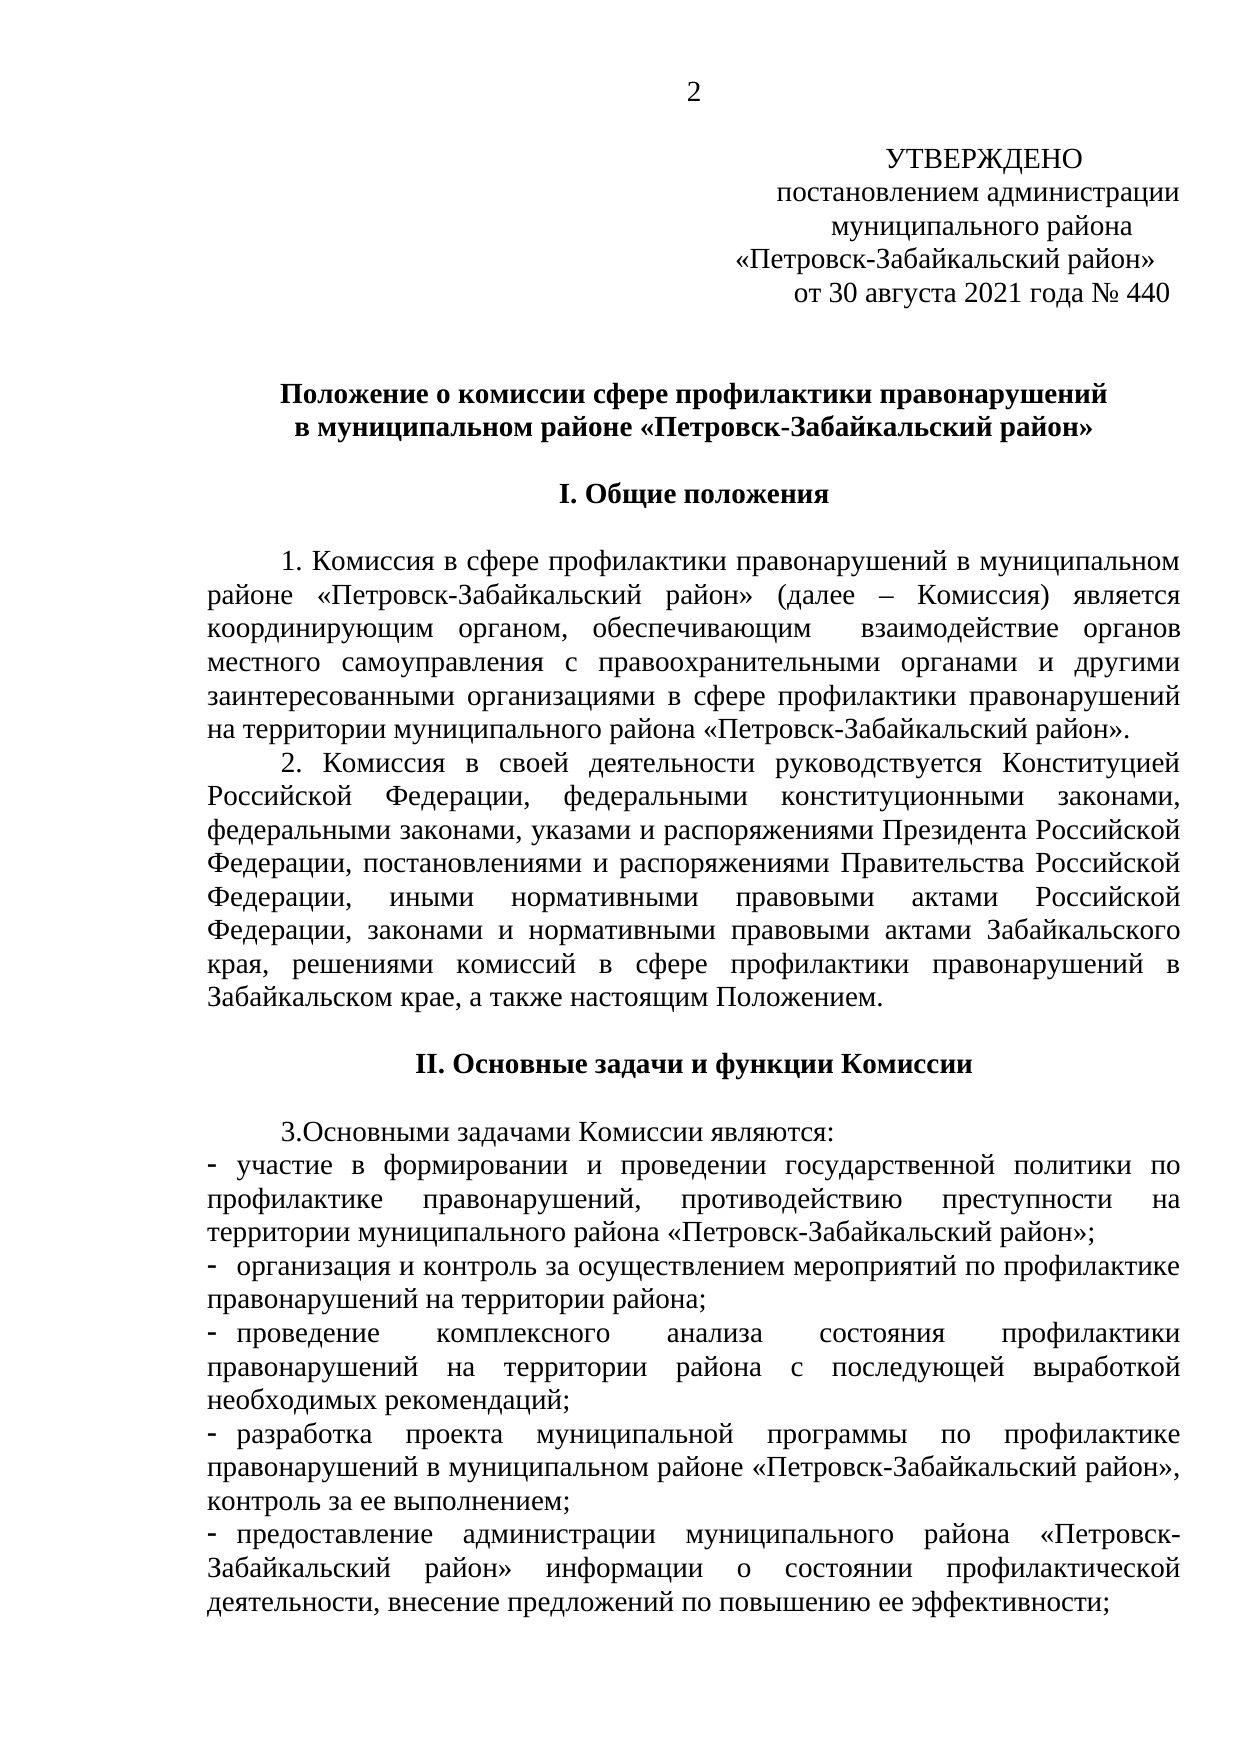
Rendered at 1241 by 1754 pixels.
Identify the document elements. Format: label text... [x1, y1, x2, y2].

text муниципального района «Петровск-Забайкальский район» [709, 208, 1181, 275]
text в муниципальном районе «Петровск-Забайкальский район» [207, 409, 1181, 443]
text постановлением администрации [753, 174, 1181, 208]
text Положение о комиссии сфере профилактики правонарушений [207, 376, 1181, 409]
text II. Основные задачи и функции Комиссии [207, 1047, 1181, 1080]
list проведение комплексного анализа состояния профилактики правонарушений на территории района с последующей выработкой необходимых рекомендаций; [207, 1315, 1181, 1416]
text 1. Комиссия в сфере профилактики правонарушений в муниципальном районе «Петровск-Забайкальский район» (далее – Комиссия) является координирующим органом, обеспечивающим взаимодействие органов местного самоуправления с правоохранительными органами и другими заинтересованными организациями в сфере профилактики правонарушений на территории муниципального района «Петровск-Забайкальский район». [207, 543, 1181, 745]
text 3.Основными задачами Комиссии являются: [207, 1114, 1181, 1147]
text от 30 августа 2021 года № 440 [783, 275, 1181, 309]
text 2. Комиссия в своей деятельности руководствуется Конституцией Российской Федерации, федеральными конституционными законами, федеральными законами, указами и распоряжениями Президента Российской Федерации, постановлениями и распоряжениями Правительства Российской Федерации, иными нормативными правовыми актами Российской Федерации, законами и нормативными правовыми актами Забайкальского края, решениями комиссий в сфере профилактики правонарушений в Забайкальском крае, а также настоящим Положением. [207, 745, 1181, 1013]
text УТВЕРЖДЕНО [207, 141, 1181, 174]
text Общие положения [207, 476, 1181, 510]
list предоставление администрации муниципального района «Петровск-Забайкальский район» информации о состоянии профилактической деятельности, внесение предложений по повышению ее эффективности; [207, 1517, 1181, 1617]
list участие в формировании и проведении государственной политики по профилактике правонарушений, противодействию преступности на территории муниципального района «Петровск-Забайкальский район»; [207, 1147, 1181, 1248]
list организация и контроль за осуществлением мероприятий по профилактике правонарушений на территории района; [207, 1248, 1181, 1315]
list разработка проекта муниципальной программы по профилактике правонарушений в муниципальном районе «Петровск-Забайкальский район», контроль за ее выполнением; [207, 1416, 1181, 1517]
